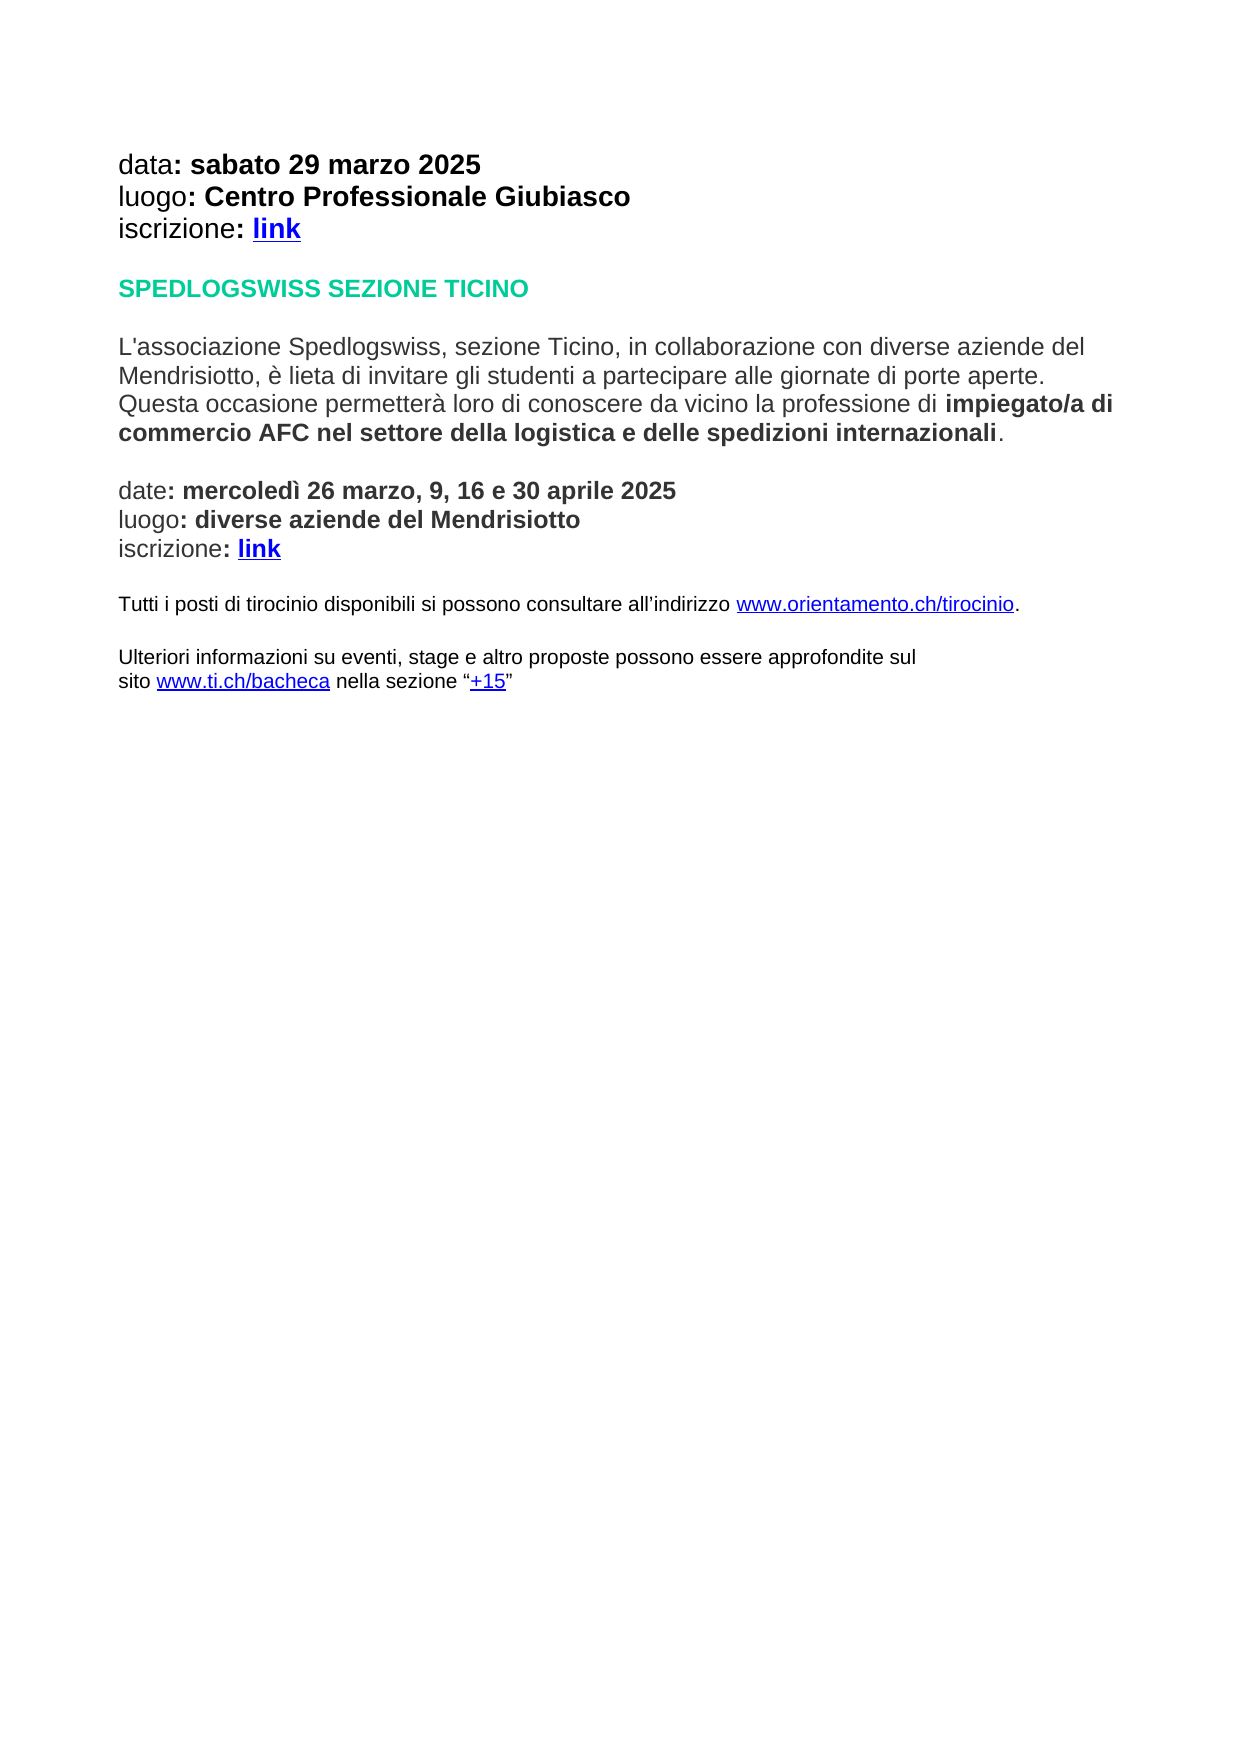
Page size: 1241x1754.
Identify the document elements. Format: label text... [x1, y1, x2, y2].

text date: mercoledì 26 marzo, 9, 16 e 30 aprile 2025 luogo: diverse aziende del Mendrisiotto iscrizione: link [118, 476, 1122, 562]
text SPEDLOGSWISS SEZIONE TICINO [118, 274, 1122, 303]
text Ulteriori informazioni su eventi, stage e altro proposte possono essere approfondite sul sito www.ti.ch/bacheca nella sezione “+15” [118, 644, 1122, 692]
text data: sabato 29 marzo 2025 luogo: Centro Professionale Giubiasco iscrizione: link [118, 148, 1122, 245]
text L'associazione Spedlogswiss, sezione Ticino, in collaborazione con diverse aziende del Mendrisiotto, è lieta di invitare gli studenti a partecipare alle giornate di porte aperte. Questa occasione permetterà loro di conoscere da vicino la professione di impiegato/a di commercio AFC nel settore della logistica e delle spedizioni internazionali. [118, 332, 1122, 447]
text Tutti i posti di tirocinio disponibili si possono consultare all’indirizzo www.orientamento.ch/tirocinio. [118, 591, 1122, 615]
